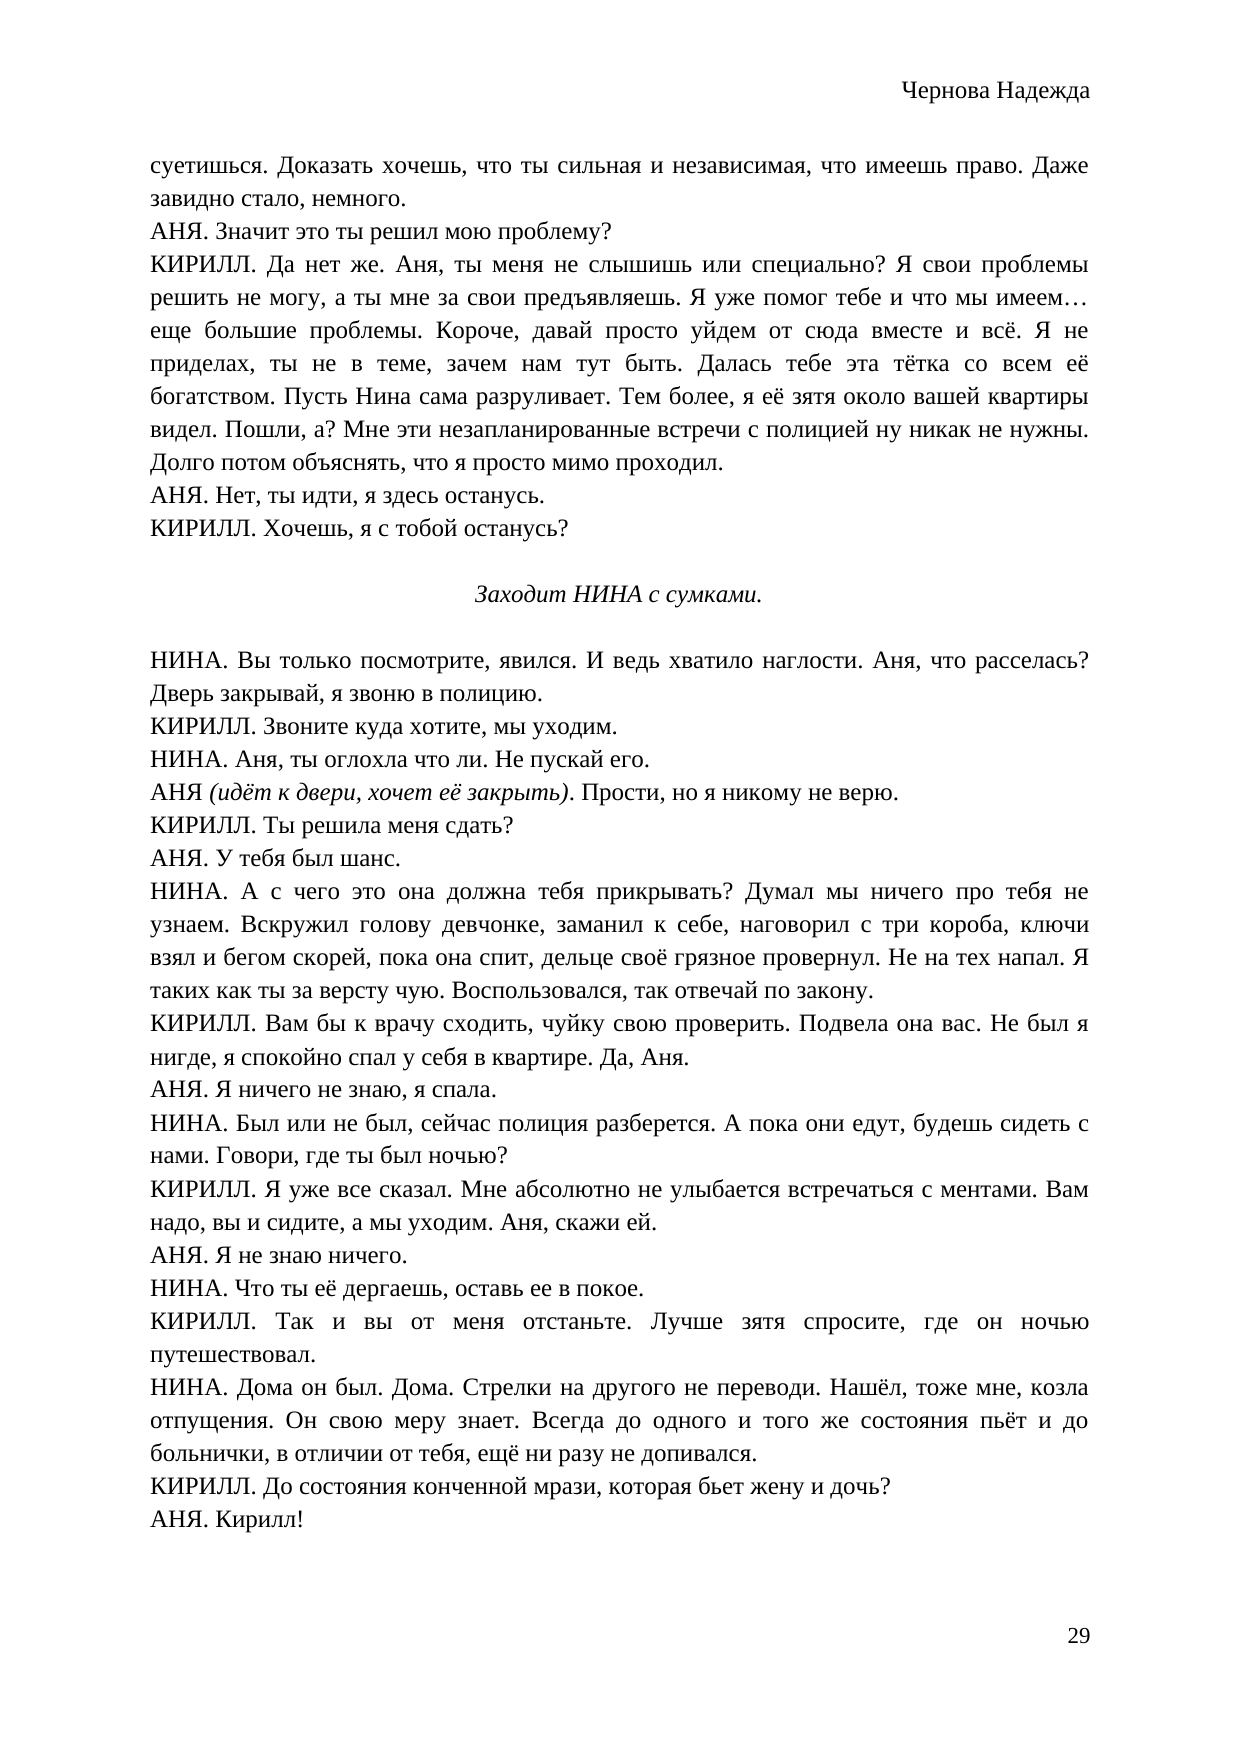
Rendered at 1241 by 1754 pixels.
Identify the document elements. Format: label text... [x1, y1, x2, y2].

text КИРИЛЛ. Да нет же. Аня, ты меня не слышишь или специально? Я свои проблемы решить не могу, а ты мне за свои предъявляешь. Я уже помог тебе и что мы имеем… еще большие проблемы. Короче, давай просто уйдем от сюда вместе и всё. Я не приделах, ты не в теме, зачем нам тут быть. Далась тебе эта тётка со всем её богатством. Пусть Нина сама разруливает. Тем более, я её зятя около вашей квартиры видел. Пошли, а? Мне эти незапланированные встречи с полицией ну никак не нужны. Долго потом объяснять, что я просто мимо проходил. [150, 249, 1090, 476]
text АНЯ. Я не знаю ничего. [150, 1240, 1090, 1268]
text АНЯ. Значит это ты решил мою проблему? [150, 216, 1090, 245]
text КИРИЛЛ. Я уже все сказал. Мне абсолютно не улыбается встречаться с ментами. Вам надо, вы и сидите, а мы уходим. Аня, скажи ей. [150, 1174, 1090, 1235]
text КИРИЛЛ. Хочешь, я с тобой останусь? [150, 513, 1090, 542]
text КИРИЛЛ. Звоните куда хотите, мы уходим. [150, 711, 1090, 740]
text КИРИЛЛ. До состояния конченной мрази, которая бьет жену и дочь? [150, 1471, 1090, 1499]
text НИНА. Был или не был, сейчас полиция разберется. А пока они едут, будешь сидеть с нами. Говори, где ты был ночью? [150, 1108, 1090, 1169]
text НИНА. Дома он был. Дома. Стрелки на другого не переводи. Нашёл, тоже мне, козла отпущения. Он свою меру знает. Всегда до одного и того же состояния пьёт и до больнички, в отличии от тебя, ещё ни разу не допивался. [150, 1372, 1090, 1467]
text АНЯ. Я ничего не знаю, я спала. [150, 1074, 1090, 1103]
text НИНА. Что ты её дергаешь, оставь ее в покое. [150, 1273, 1090, 1301]
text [150, 150, 1090, 212]
text АНЯ. Кирилл! [150, 1504, 1090, 1533]
text КИРИЛЛ. Так и вы от меня отстаньте. Лучше зятя спросите, где он ночью путешествовал. [150, 1306, 1090, 1367]
text КИРИЛЛ. Ты решила меня сдать? [150, 810, 1090, 839]
text АНЯ. У тебя был шанс. [150, 843, 1090, 872]
text АНЯ (идёт к двери, хочет её закрыть). Прости, но я никому не верю. [150, 777, 1090, 806]
text НИНА. Аня, ты оглохла что ли. Не пускай его. [150, 744, 1090, 773]
text НИНА. А с чего это она должна тебя прикрывать? Думал мы ничего про тебя не узнаем. Вскружил голову девчонке, заманил к себе, наговорил с три короба, ключи взял и бегом скорей, пока она спит, дельце своё грязное провернул. Не на тех напал. Я таких как ты за версту чую. Воспользовался, так отвечай по закону. [150, 876, 1090, 1004]
text КИРИЛЛ. Вам бы к врачу сходить, чуйку свою проверить. Подвела она вас. Не был я нигде, я спокойно спал у себя в квартире. Да, Аня. [150, 1008, 1090, 1070]
text Заходит НИНА с сумками. [150, 579, 1090, 608]
text НИНА. Вы только посмотрите, явился. И ведь хватило наглости. Аня, что расселась? Дверь закрывай, я звоню в полицию. [150, 645, 1090, 707]
text АНЯ. Нет, ты идти, я здесь останусь. [150, 480, 1090, 509]
